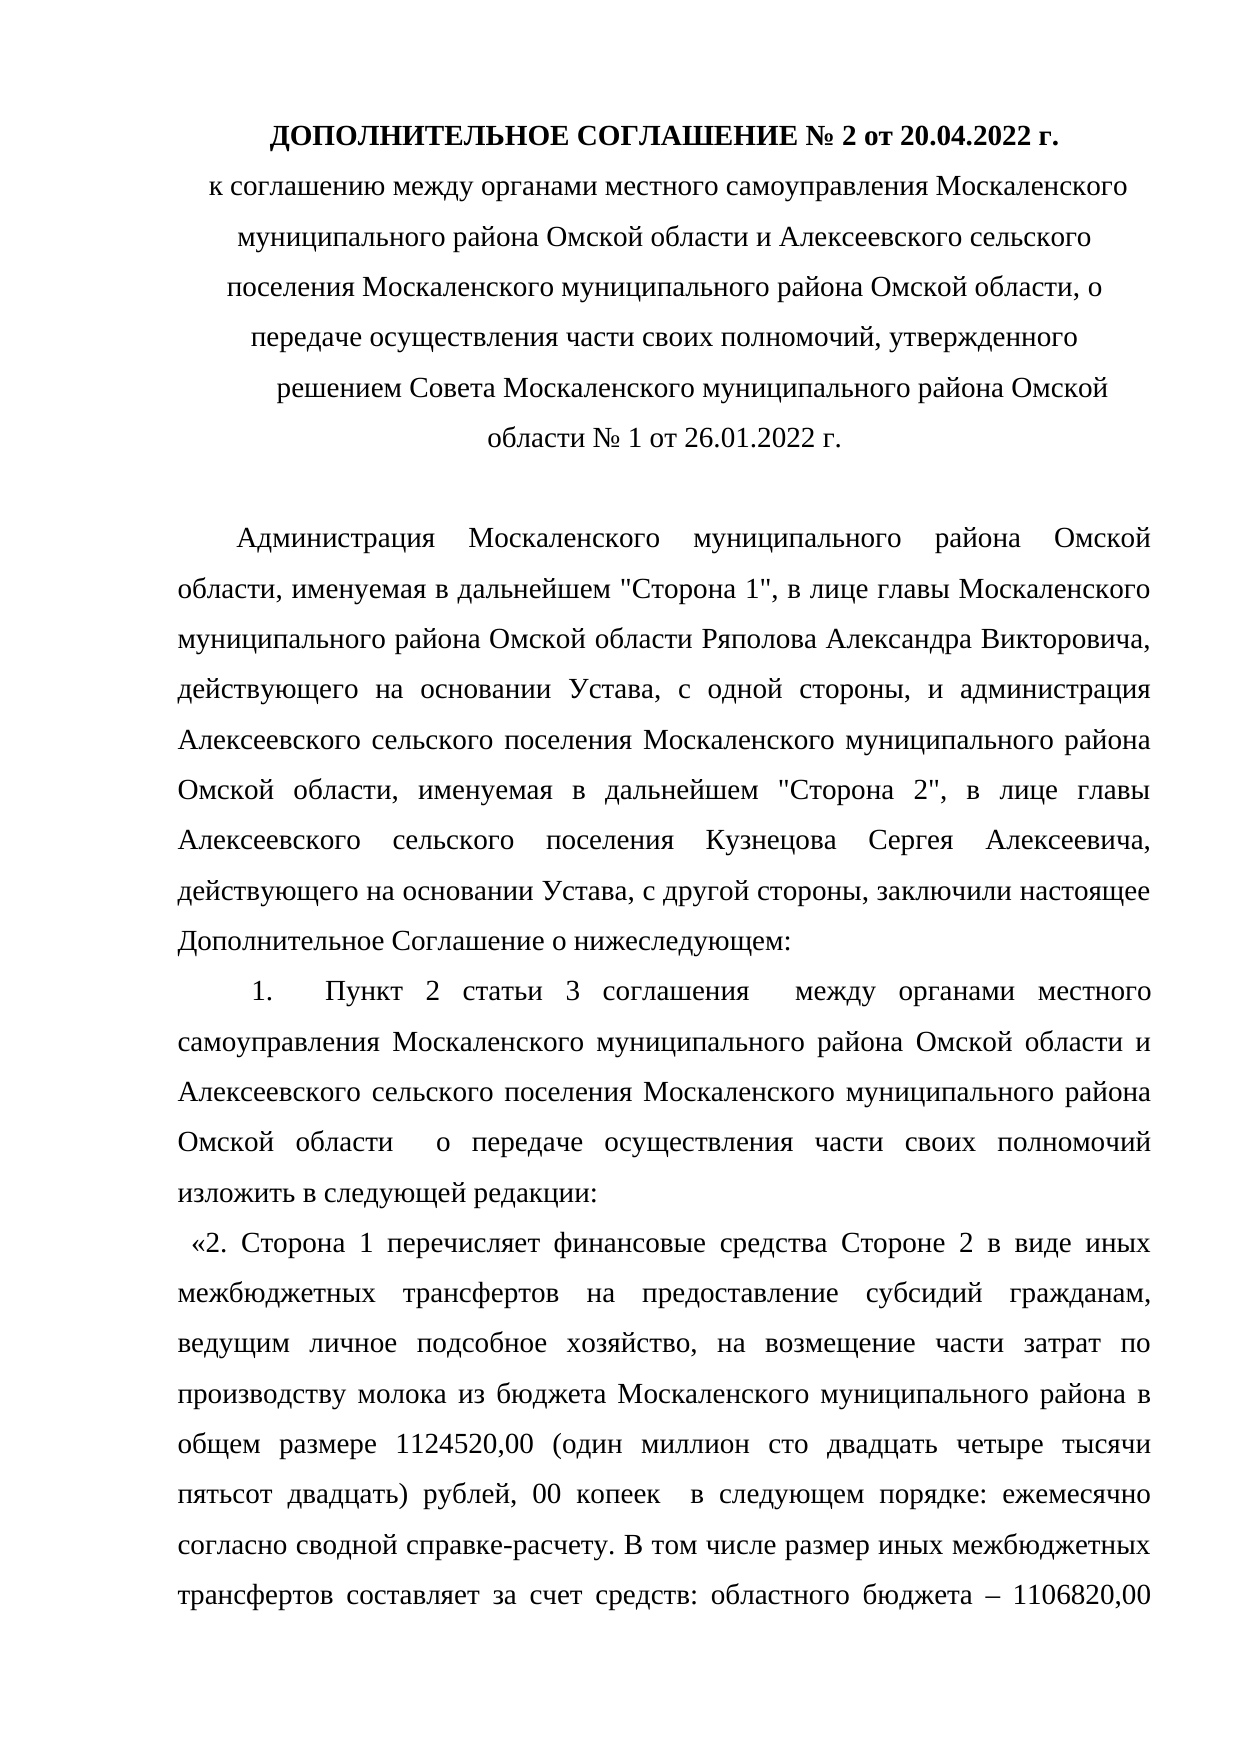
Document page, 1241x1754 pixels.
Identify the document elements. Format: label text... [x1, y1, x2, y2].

list Администрация Москаленского муниципального района Омской области, именуемая в дальнейшем "Сторона 1", в лице главы Москаленского муниципального района Омской области Ряполова Александра Викторовича, действующего на основании Устава, с одной стороны, и администрация Алексеевского сельского поселения Москаленского муниципального района Омской области, именуемая в дальнейшем "Сторона 2", в лице главы Алексеевского сельского поселения Кузнецова Сергея Алексеевича, действующего на основании Устава, с другой стороны, заключили настоящее Дополнительное Соглашение о нижеследующем: [177, 521, 1152, 957]
text ДОПОЛНИТЕЛЬНОЕ СОГЛАШЕНИЕ № 2 от 20.04.2022 г. [177, 118, 1152, 152]
text к соглашению между органами местного самоуправления Москаленского муниципального района Омской области и Алексеевского сельского поселения Москаленского муниципального района Омской области, о передаче осуществления части своих полномочий, утвержденного [177, 168, 1152, 353]
title Пункт 2 статьи 3 соглашения между органами местного самоуправления Москаленского муниципального района Омской области и Алексеевского сельского поселения Москаленского муниципального района Омской области о передаче осуществления части своих полномочий изложить в следующей редакции: [177, 973, 1152, 1208]
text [177, 1225, 1152, 1611]
text решением Совета Москаленского муниципального района Омской области № 1 от 26.01.2022 г. [177, 370, 1152, 453]
